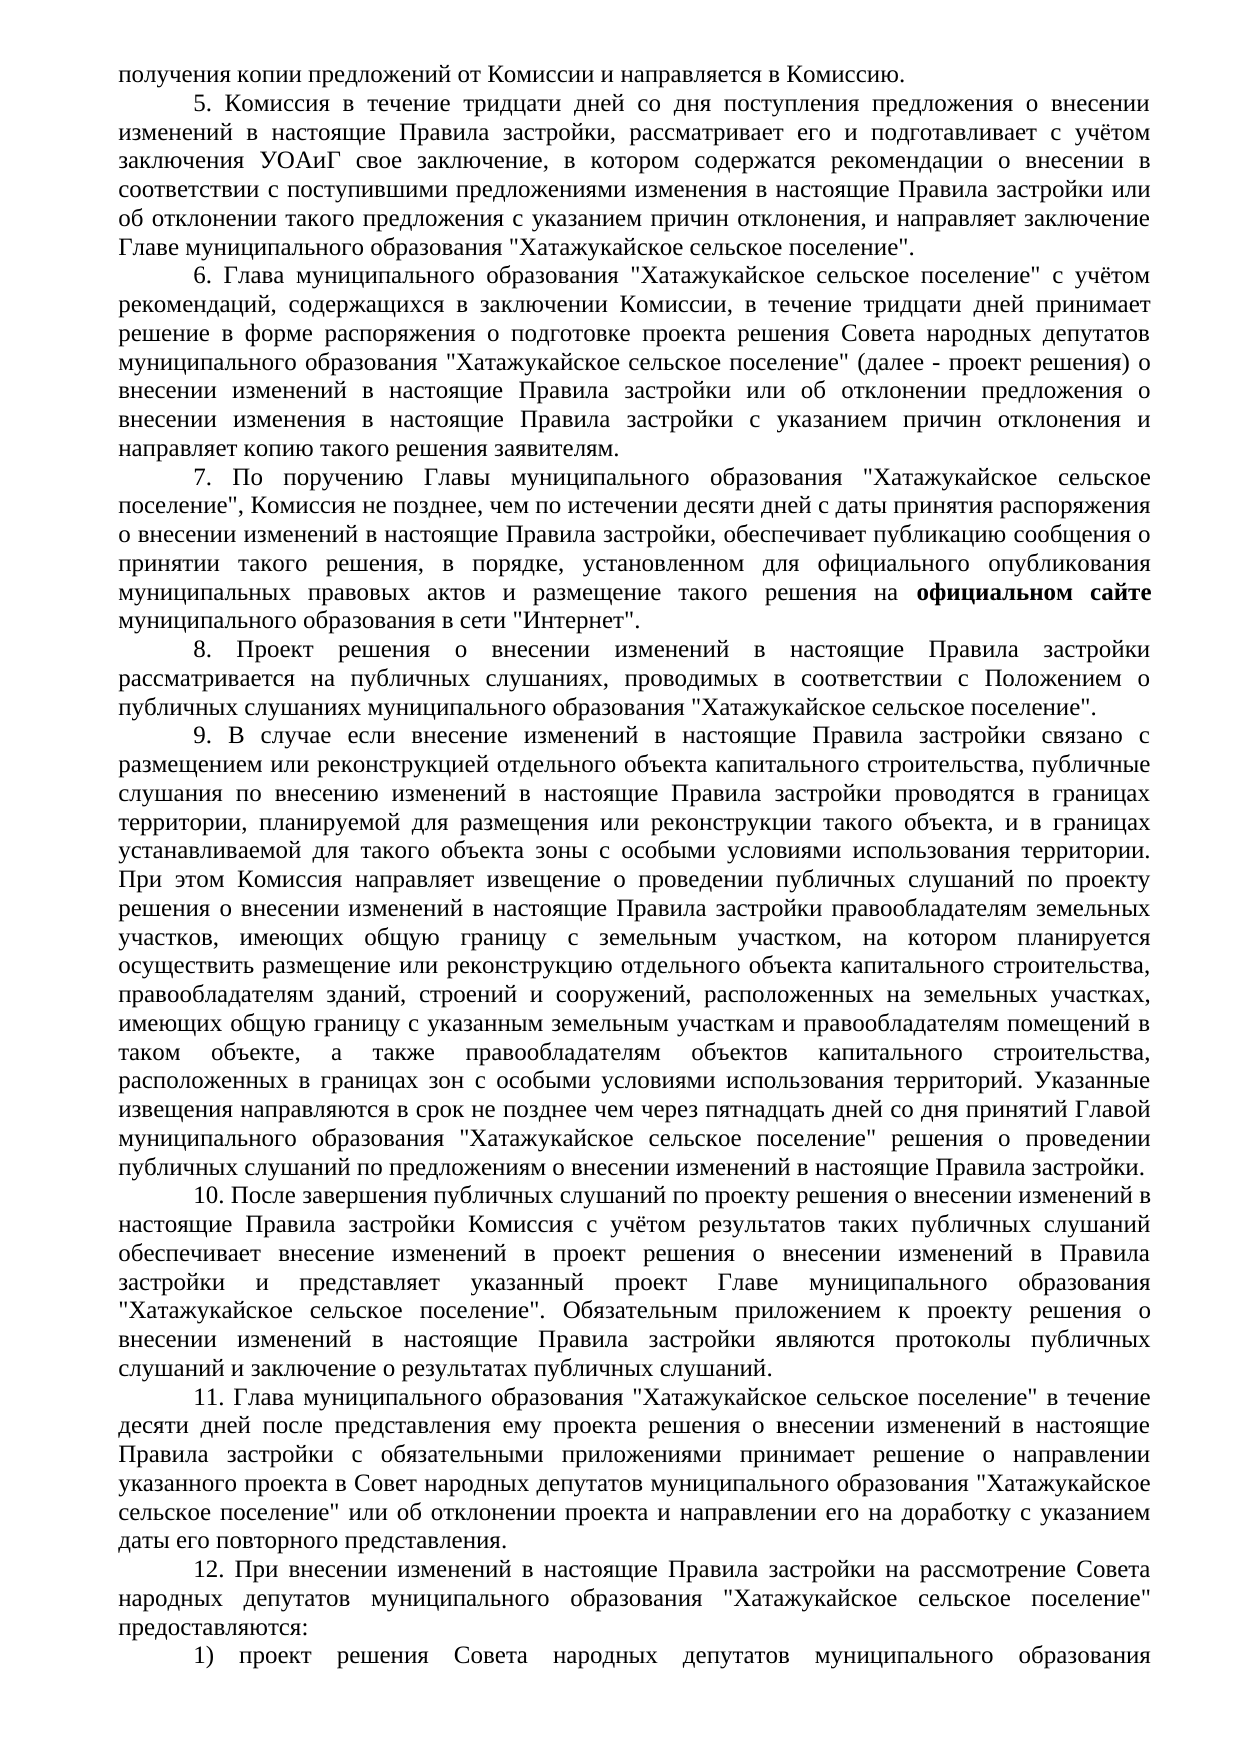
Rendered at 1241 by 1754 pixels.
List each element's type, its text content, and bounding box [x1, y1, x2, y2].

text 8. Проект решения о внесении изменений в настоящие Правила застройки рассматривается на публичных слушаниях, проводимых в соответствии с Положением о публичных слушаниях муниципального образования "Хатажукайское сельское поселение". [118, 634, 1152, 720]
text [118, 1640, 1152, 1669]
text 7. По поручению Главы муниципального образования "Хатажукайское сельское поселение", Комиссия не позднее, чем по истечении десяти дней с даты принятия распоряжения о внесении изменений в настоящие Правила застройки, обеспечивает публикацию сообщения о принятии такого решения, в порядке, установленном для официального опубликования муниципальных правовых актов и размещение такого решения на официальном сайте муниципального образования в сети "Интернет". [118, 462, 1152, 634]
text 5. Комиссия в течение тридцати дней со дня поступления предложения о внесении изменений в настоящие Правила застройки, рассматривает его и подготавливает с учётом заключения УОАиГ свое заключение, в котором содержатся рекомендации о внесении в соответствии с поступившими предложениями изменения в настоящие Правила застройки или об отклонении такого предложения с указанием причин отклонения, и направляет заключение Главе муниципального образования "Хатажукайское сельское поселение". [118, 88, 1152, 260]
text 6. Глава муниципального образования "Хатажукайское сельское поселение" с учётом рекомендаций, содержащихся в заключении Комиссии, в течение тридцати дней принимает решение в форме распоряжения о подготовке проекта решения Совета народных депутатов муниципального образования "Хатажукайское сельское поселение" (далее - проект решения) о внесении изменений в настоящие Правила застройки или об отклонении предложения о внесении изменения в настоящие Правила застройки с указанием причин отклонения и направляет копию такого решения заявителям. [118, 260, 1152, 462]
text 11. Глава муниципального образования "Хатажукайское сельское поселение" в течение десяти дней после представления ему проекта решения о внесении изменений в настоящие Правила застройки с обязательными приложениями принимает решение о направлении указанного проекта в Совет народных депутатов муниципального образования "Хатажукайское сельское поселение" или об отклонении проекта и направлении его на доработку с указанием даты его повторного представления. [118, 1382, 1152, 1554]
text 12. При внесении изменений в настоящие Правила застройки на рассмотрение Совета народных депутатов муниципального образования "Хатажукайское сельское поселение" предоставляются: [118, 1554, 1152, 1640]
text 9. В случае если внесение изменений в настоящие Правила застройки связано с размещением или реконструкцией отдельного объекта капитального строительства, публичные слушания по внесению изменений в настоящие Правила застройки проводятся в границах территории, планируемой для размещения или реконструкции такого объекта, и в границах устанавливаемой для такого объекта зоны с особыми условиями использования территории. При этом Комиссия направляет извещение о проведении публичных слушаний по проекту решения о внесении изменений в настоящие Правила застройки правообладателям земельных участков, имеющих общую границу с земельным участком, на котором планируется осуществить размещение или реконструкцию отдельного объекта капитального строительства, правообладателям зданий, строений и сооружений, расположенных на земельных участках, имеющих общую границу с указанным земельным участкам и правообладателям помещений в таком объекте, а также правообладателям объектов капитального строительства, расположенных в границах зон с особыми условиями использования территорий. Указанные извещения направляются в срок не позднее чем через пятнадцать дней со дня принятий Главой муниципального образования "Хатажукайское сельское поселение" решения о проведении публичных слушаний по предложениям о внесении изменений в настоящие Правила застройки. [118, 720, 1152, 1180]
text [118, 59, 1152, 88]
text 10. После завершения публичных слушаний по проекту решения о внесении изменений в настоящие Правила застройки Комиссия с учётом результатов таких публичных слушаний обеспечивает внесение изменений в проект решения о внесении изменений в Правила застройки и представляет указанный проект Главе муниципального образования "Хатажукайское сельское поселение". Обязательным приложением к проекту решения о внесении изменений в настоящие Правила застройки являются протоколы публичных слушаний и заключение о результатах публичных слушаний. [118, 1180, 1152, 1382]
